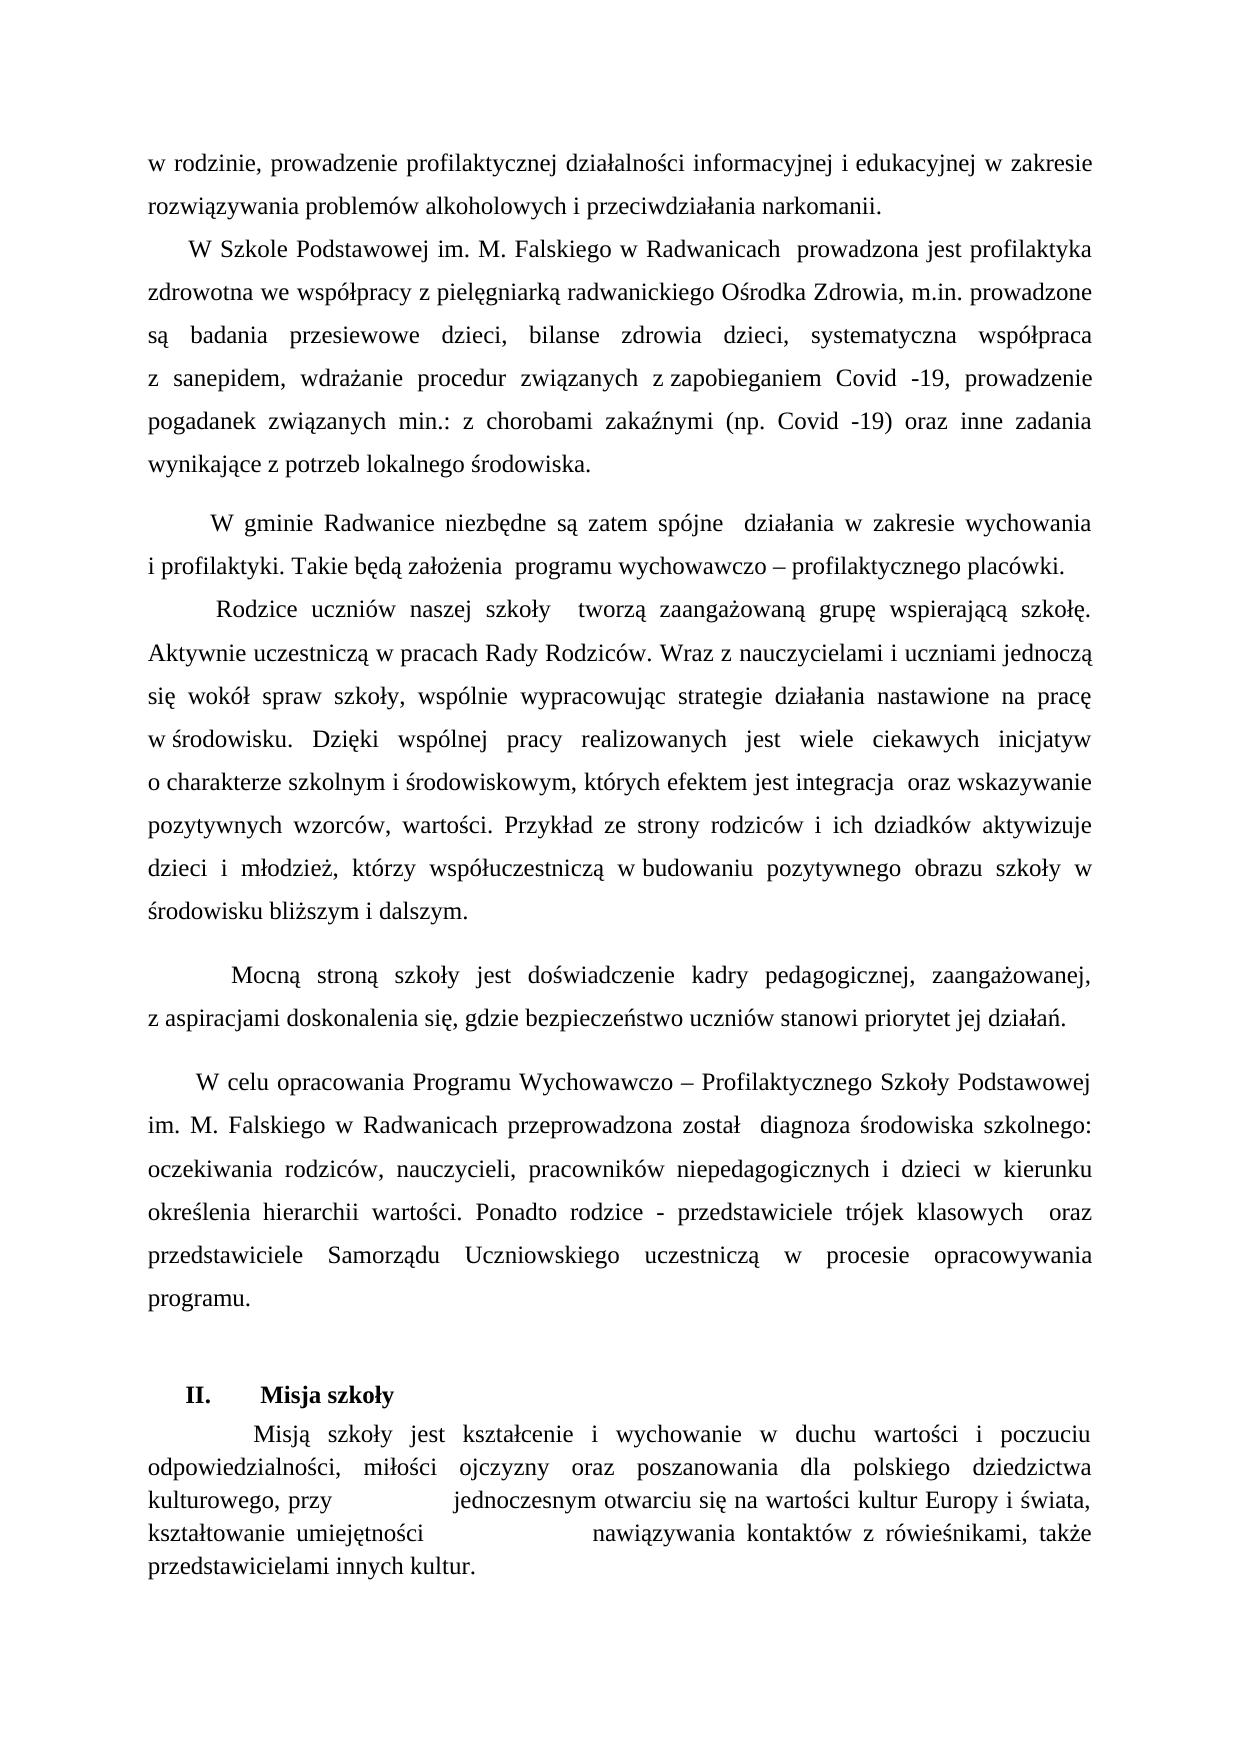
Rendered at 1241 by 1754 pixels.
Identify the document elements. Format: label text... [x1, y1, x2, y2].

text Mocną stroną szkoły jest doświadczenie kadry pedagogicznej, zaangażowanej, z aspiracjami doskonalenia się, gdzie bezpieczeństwo uczniów stanowi priorytet jej działań. [148, 960, 1093, 1032]
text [148, 148, 1093, 219]
text Misją szkoły jest kształcenie i wychowanie w duchu wartości i poczuciu odpowiedzialności, miłości ojczyzny oraz poszanowania dla polskiego dziedzictwa kulturowego, przy jednoczesnym otwarciu się na wartości kultur Europy i świata, kształtowanie umiejętności nawiązywania kontaktów z rówieśnikami, także przedstawicielami innych kultur. [148, 1419, 1093, 1580]
list Misja szkoły [185, 1380, 1093, 1408]
text Rodzice uczniów naszej szkoły tworzą zaangażowaną grupę wspierającą szkołę. Aktywnie uczestniczą w pracach Rady Rodziców. Wraz z nauczycielami i uczniami jednoczą się wokół spraw szkoły, wspólnie wypracowując strategie działania nastawione na pracę w środowisku. Dzięki wspólnej pracy realizowanych jest wiele ciekawych inicjatyw o charakterze szkolnym i środowiskowym, których efektem jest integracja oraz wskazywanie pozytywnych wzorców, wartości. Przykład ze strony rodziców i ich dziadków aktywizuje dzieci i młodzież, którzy współuczestniczą w budowaniu pozytywnego obrazu szkoły w środowisku bliższym i dalszym. [148, 594, 1093, 925]
text W celu opracowania Programu Wychowawczo – Profilaktycznego Szkoły Podstawowej im. M. Falskiego w Radwanicach przeprowadzona został diagnoza środowiska szkolnego: oczekiwania rodziców, nauczycieli, pracowników niepedagogicznych i dzieci w kierunku określenia hierarchii wartości. Ponadto rodzice - przedstawiciele trójek klasowych oraz przedstawiciele Samorządu Uczniowskiego uczestniczą w procesie opracowywania programu. [148, 1067, 1093, 1312]
text W gminie Radwanice niezbędne są zatem spójne działania w zakresie wychowania i profilaktyki. Takie będą założenia programu wychowawczo – profilaktycznego placówki. [148, 508, 1093, 580]
text W Szkole Podstawowej im. M. Falskiego w Radwanicach prowadzona jest profilaktyka zdrowotna we współpracy z pielęgniarką radwanickiego Ośrodka Zdrowia, m.in. prowadzone są badania przesiewowe dzieci, bilanse zdrowia dzieci, systematyczna współpraca z sanepidem, wdrażanie procedur związanych z zapobieganiem Covid -19, prowadzenie pogadanek związanych min.: z chorobami zakaźnymi (np. Covid -19) oraz inne zadania wynikające z potrzeb lokalnego środowiska. [148, 234, 1093, 478]
